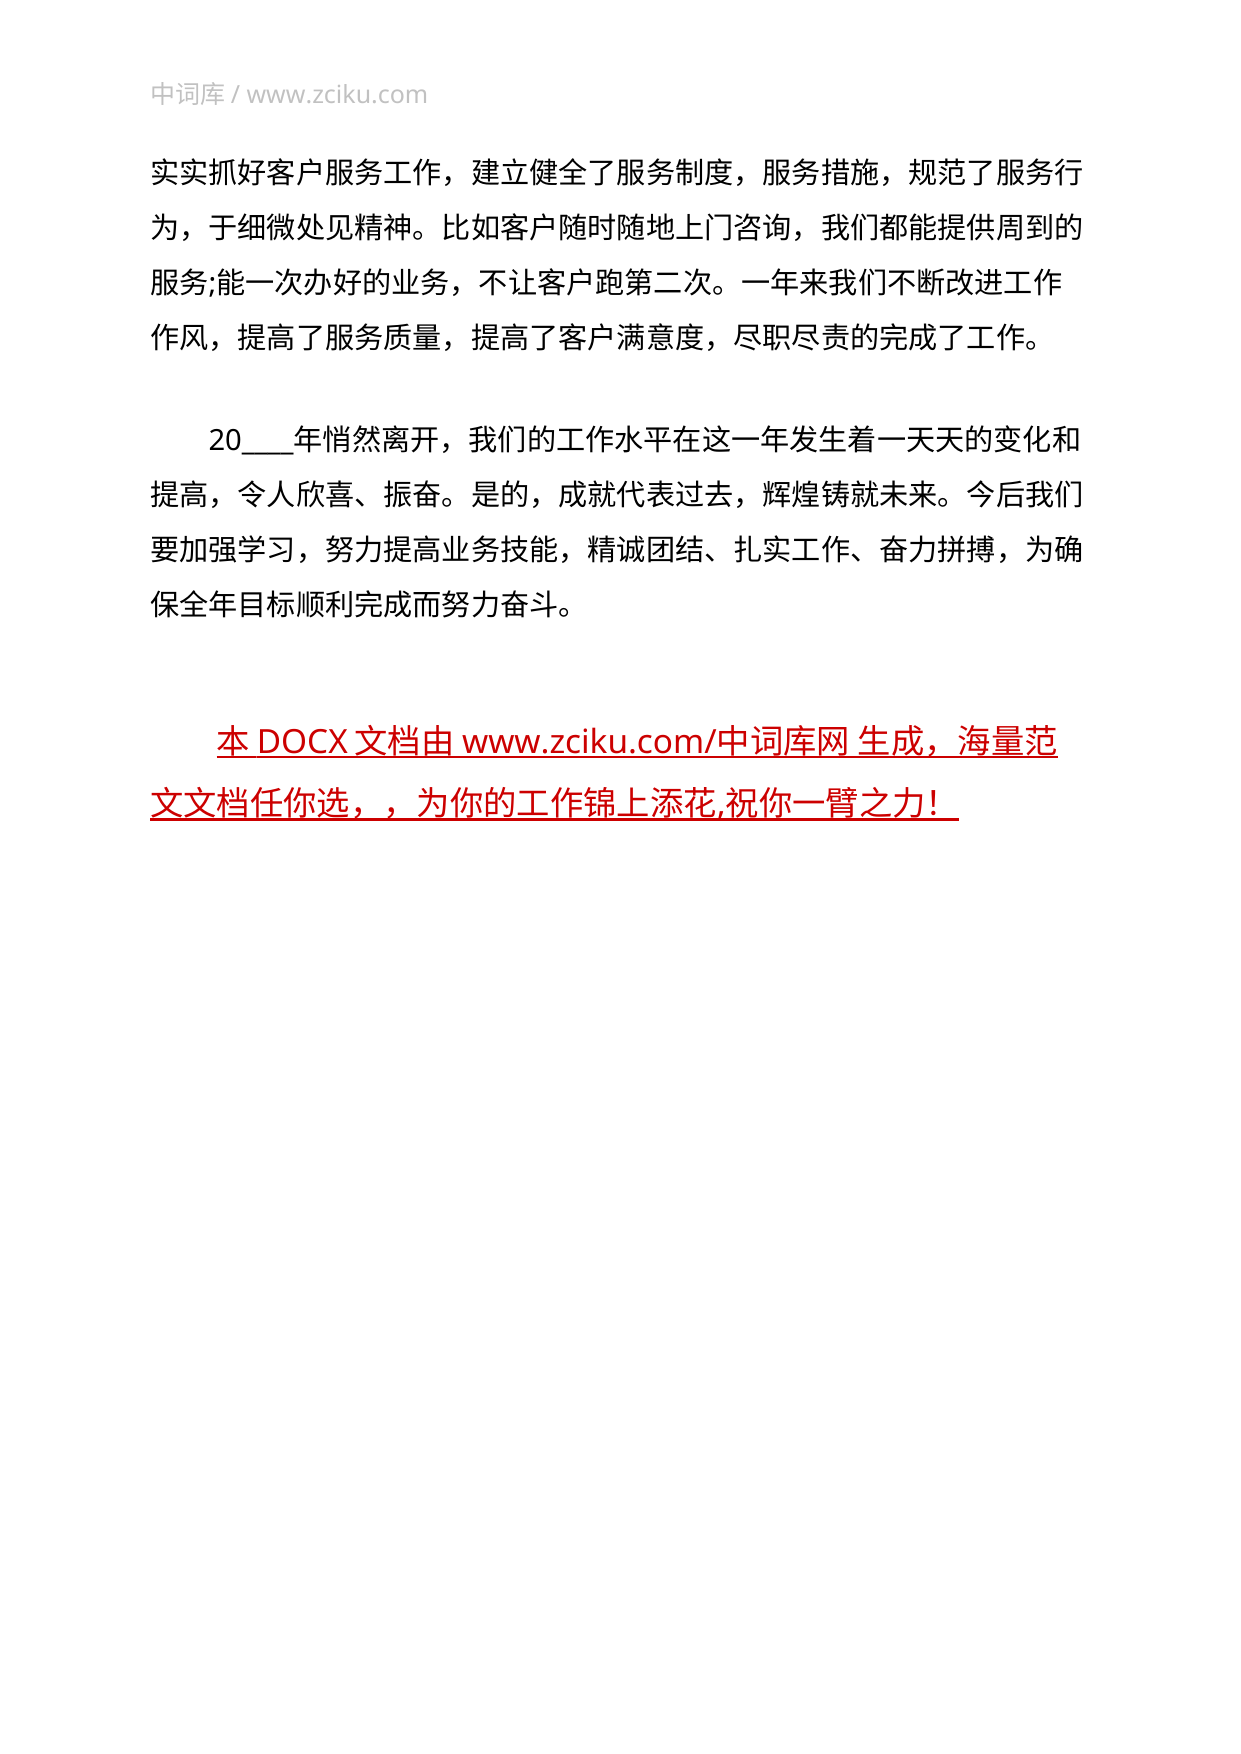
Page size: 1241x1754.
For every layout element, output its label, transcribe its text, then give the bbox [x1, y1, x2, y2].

text 20____年悄然离开，我们的工作水平在这一年发生着一天天的变化和提高，令人欣喜、振奋。是的，成就代表过去，辉煌铸就未来。今后我们要加强学习，努力提高业务技能，精诚团结、扎实工作、奋力拼搏，为确保全年目标顺利完成而努力奋斗。 [150, 417, 1090, 624]
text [150, 150, 1090, 357]
text 本DOCX文档由 www.zciku.com/中词库网 生成，海量范文文档任你选，，为你的工作锦上添花,祝你一臂之力！ [150, 714, 1090, 826]
